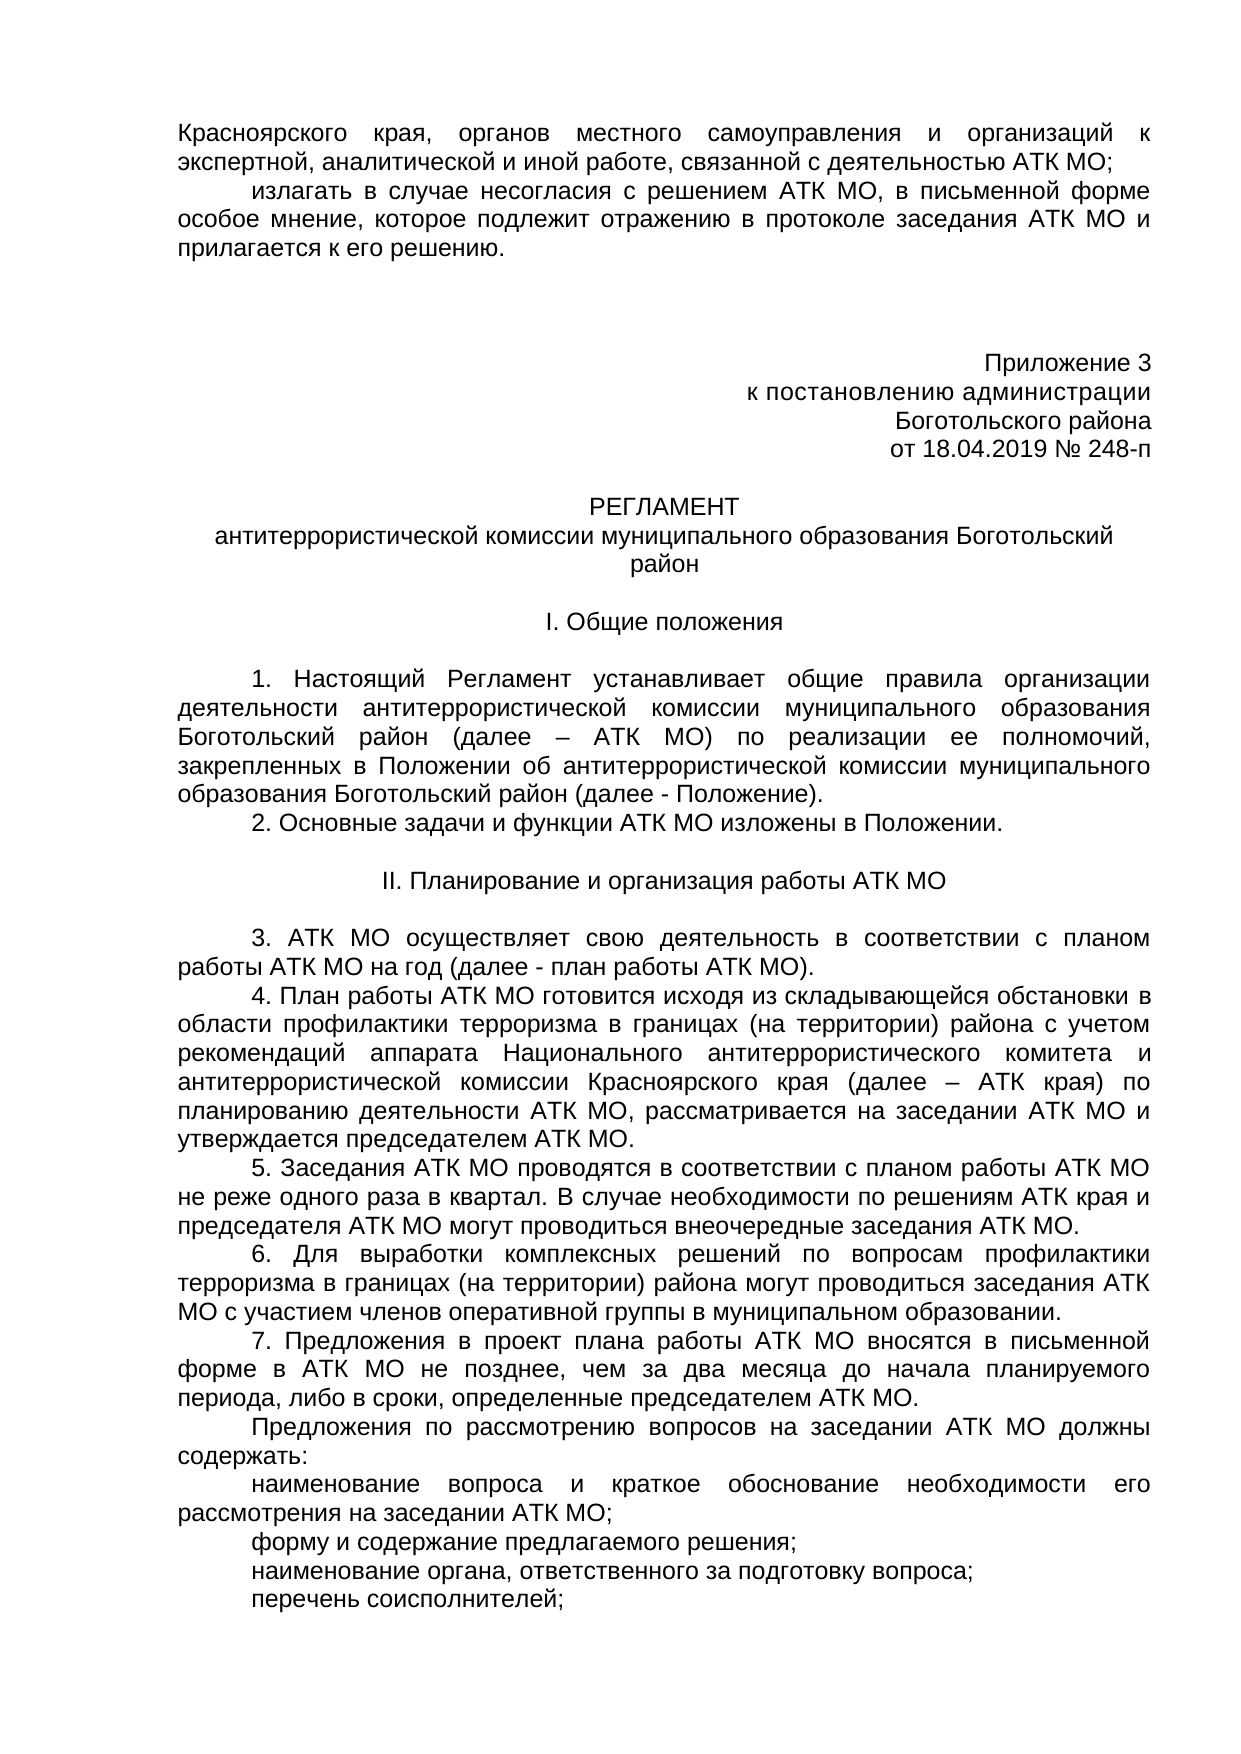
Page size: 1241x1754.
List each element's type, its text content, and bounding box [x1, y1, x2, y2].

text РЕГЛАМЕНТ [177, 492, 1152, 521]
text от 18.04.2019 № 248-п [223, 434, 1152, 463]
text 1. Настоящий Регламент устанавливает общие правила организации деятельности антитеррористической комиссии муниципального образования Боготольский район (далее – АТК МО) по реализации ее полномочий, закрепленных в Положении об антитеррористической комиссии муниципального образования Боготольский район (далее - Положение). [177, 664, 1152, 808]
text 2. Основные задачи и функции АТК МО изложены в Положении. [177, 808, 1152, 837]
text II. Планирование и организация работы АТК МО [177, 866, 1152, 894]
text Приложение 3 [223, 348, 1152, 377]
text излагать в случае несогласия с решением АТК МО, в письменной форме особое мнение, которое подлежит отражению в протоколе заседания АТК МО и прилагается к его решению. [177, 176, 1152, 262]
text Предложения по рассмотрению вопросов на заседании АТК МО должны содержать: [177, 1412, 1152, 1469]
text наименование вопроса и краткое обоснование необходимости его рассмотрения на заседании АТК МО; [177, 1469, 1152, 1527]
text к постановлению администрации [223, 377, 1152, 406]
text 3. АТК МО осуществляет свою деятельность в соответствии с планом работы АТК МО на год (далее - план работы АТК МО). [177, 923, 1152, 981]
text перечень соисполнителей; [177, 1584, 1152, 1613]
text I. Общие положения [177, 607, 1152, 636]
text антитеррористической комиссии муниципального образования Боготольский район [177, 521, 1152, 578]
text 7. Предложения в проект плана работы АТК МО вносятся в письменной форме в АТК МО не позднее, чем за два месяца до начала планируемого периода, либо в сроки, определенные председателем АТК МО. [177, 1326, 1152, 1412]
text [177, 118, 1152, 176]
text 5. Заседания АТК МО проводятся в соответствии с планом работы АТК МО не реже одного раза в квартал. В случае необходимости по решениям АТК края и председателя АТК МО могут проводиться внеочередные заседания АТК МО. [177, 1153, 1152, 1239]
text 4. План работы АТК МО готовится исходя из складывающейся обстановки в области профилактики терроризма в границах (на территории) района с учетом рекомендаций аппарата Национального антитеррористического комитета и антитеррористической комиссии Красноярского края (далее – АТК края) по планированию деятельности АТК МО, рассматривается на заседании АТК МО и утверждается председателем АТК МО. [177, 981, 1152, 1153]
text наименование органа, ответственного за подготовку вопроса; [177, 1556, 1152, 1584]
text форму и содержание предлагаемого решения; [177, 1527, 1152, 1556]
text 6. Для выработки комплексных решений по вопросам профилактики терроризма в границах (на территории) района могут проводиться заседания АТК МО с участием членов оперативной группы в муниципальном образовании. [177, 1239, 1152, 1326]
text Боготольского района [223, 406, 1152, 434]
